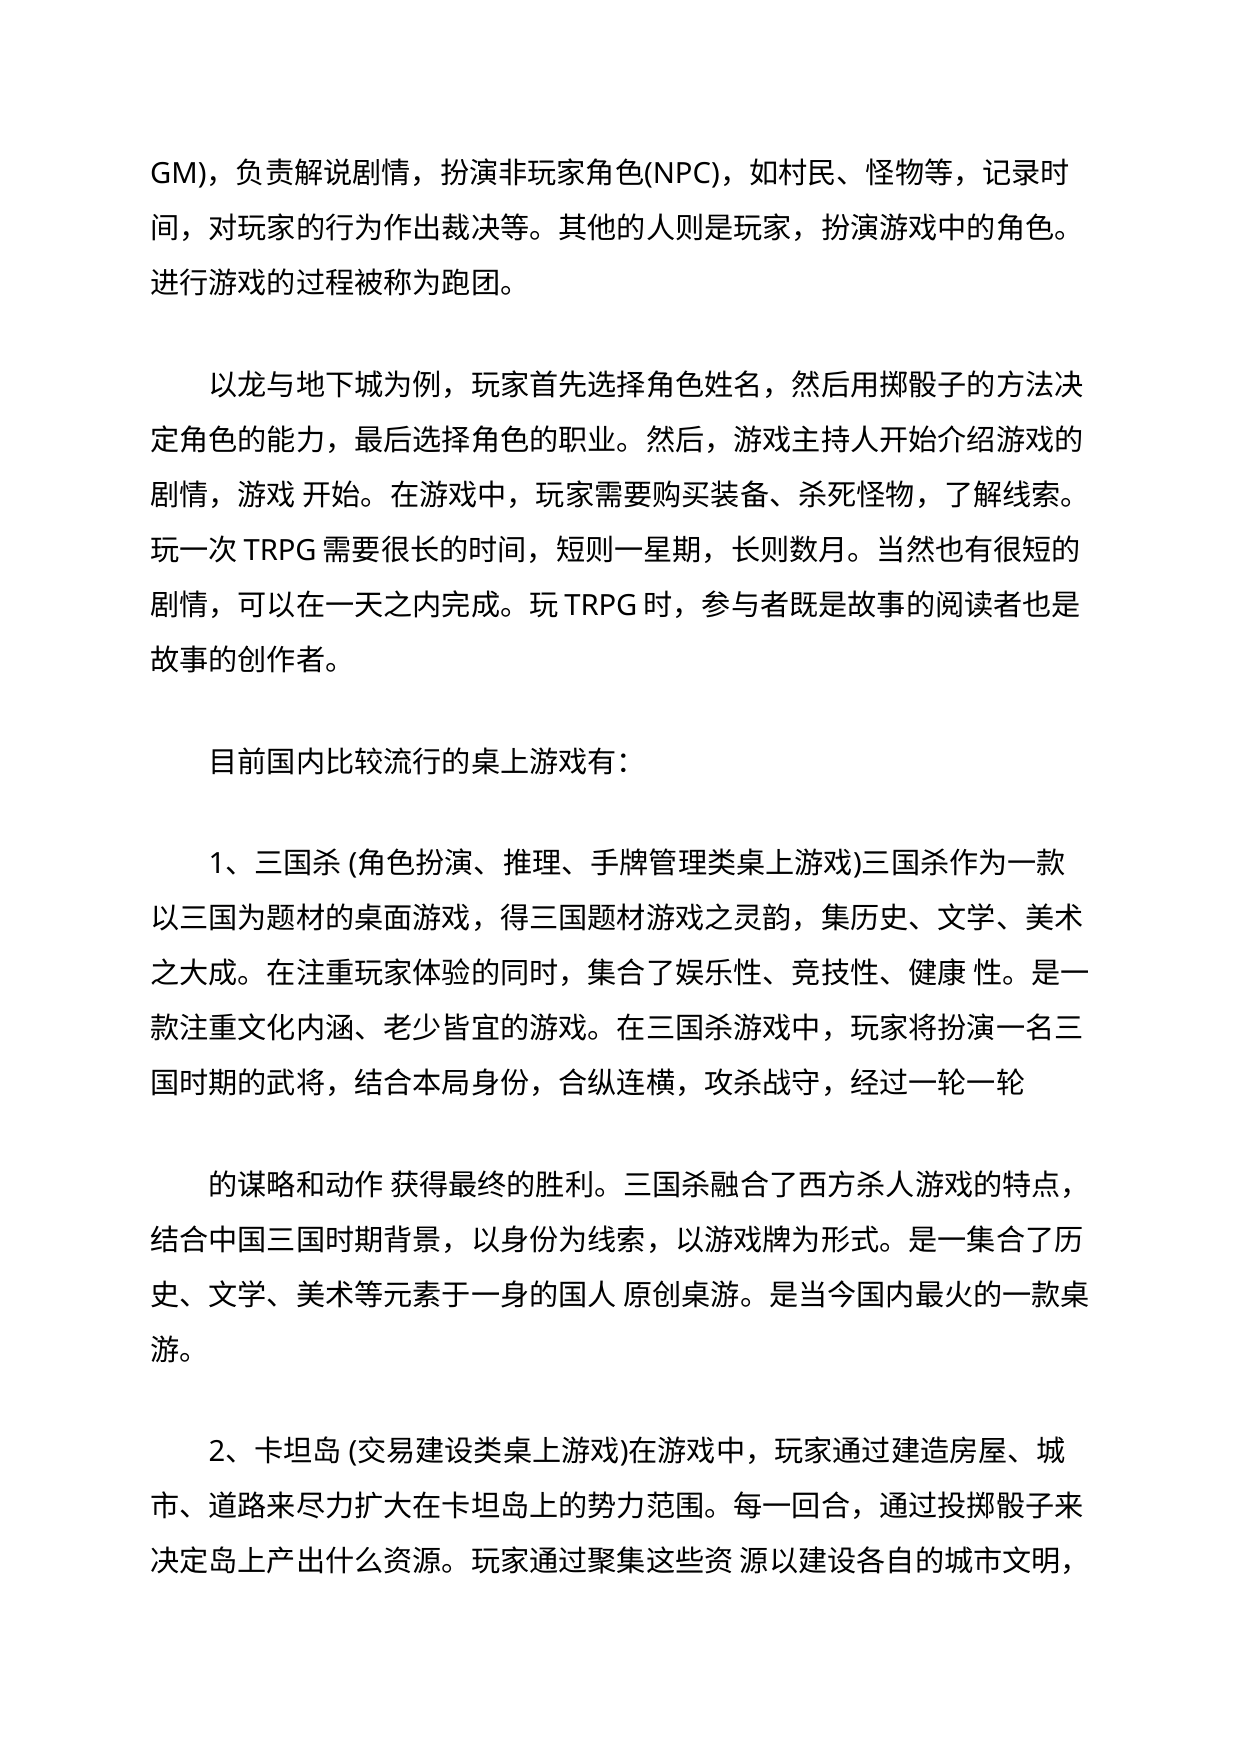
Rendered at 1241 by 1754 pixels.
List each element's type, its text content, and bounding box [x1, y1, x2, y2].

text 目前国内比较流行的桌上游戏有： [150, 738, 1090, 780]
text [150, 150, 1090, 302]
text 以龙与地下城为例，玩家首先选择角色姓名，然后用掷骰子的方法决定角色的能力，最后选择角色的职业。然后，游戏主持人开始介绍游戏的剧情，游戏 开始。在游戏中，玩家需要购买装备、杀死怪物，了解线索。玩一次TRPG需要很长的时间，短则一星期，长则数月。当然也有很短的剧情，可以在一天之内完成。玩TRPG时，参与者既是故事的阅读者也是故事的创作者。 [150, 362, 1090, 679]
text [150, 1428, 1090, 1580]
text 1、三国杀 (角色扮演、推理、手牌管理类桌上游戏)三国杀作为一款以三国为题材的桌面游戏，得三国题材游戏之灵韵，集历史、文学、美术之大成。在注重玩家体验的同时，集合了娱乐性、竞技性、健康 性。是一款注重文化内涵、老少皆宜的游戏。在三国杀游戏中，玩家将扮演一名三国时期的武将，结合本局身份，合纵连横，攻杀战守，经过一轮一轮 [150, 840, 1090, 1102]
text 的谋略和动作 获得最终的胜利。三国杀融合了西方杀人游戏的特点，结合中国三国时期背景，以身份为线索，以游戏牌为形式。是一集合了历史、文学、美术等元素于一身的国人 原创桌游。是当今国内最火的一款桌游。 [150, 1161, 1090, 1368]
